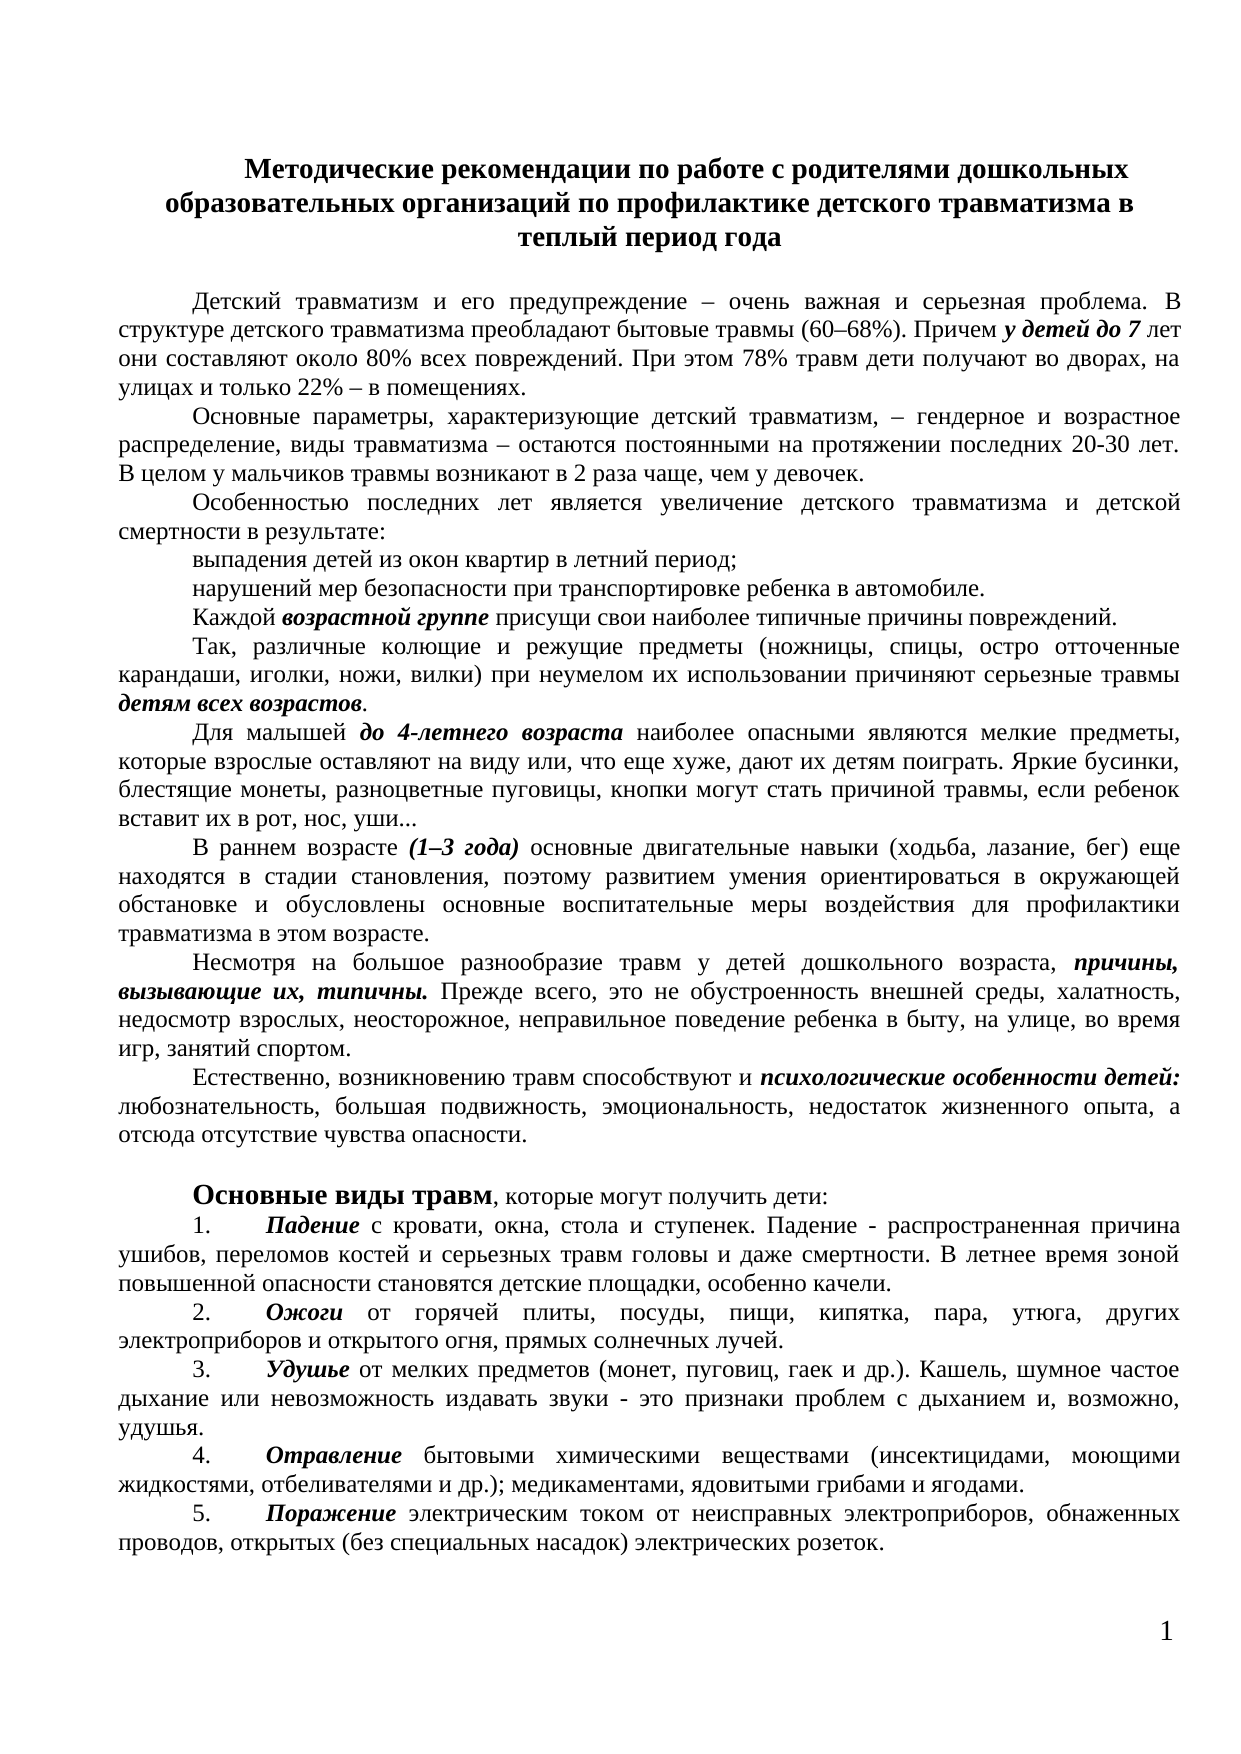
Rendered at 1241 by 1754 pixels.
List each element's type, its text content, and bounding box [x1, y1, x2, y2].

text Методические рекомендации по работе с родителями дошкольных образовательных организаций по профилактике детского травматизма в теплый период года [118, 152, 1181, 252]
list Ожоги от горячей плиты, посуды, пищи, кипятка, пара, утюга, других электроприборов и открытого огня, прямых солнечных лучей. [118, 1297, 1181, 1354]
list Отравление бытовыми химическими веществами (инсектицидами, моющими жидкостями, отбеливателями и др.); медикаментами, ядовитыми грибами и ягодами. [118, 1441, 1181, 1498]
list Падение с кровати, окна, стола и ступенек. Падение - распространенная причина ушибов, переломов костей и серьезных травм головы и даже смертности. В летнее время зоной повышенной опасности становятся детские площадки, особенно качели. [118, 1211, 1181, 1297]
text В раннем возрасте (1–3 года) основные двигательные навыки (ходьба, лазание, бег) еще находятся в стадии становления, поэтому развитием умения ориентироваться в окружающей обстановке и обусловлены основные воспитательные меры воздействия для профилактики травматизма в этом возрасте. [118, 832, 1181, 947]
list Удушье от мелких предметов (монет, пуговиц, гаек и др.). Кашель, шумное частое дыхание или невозможность издавать звуки - это признаки проблем с дыханием и, возможно, удушья. [118, 1354, 1181, 1441]
text Особенностью последних лет является увеличение детского травматизма и детской смертности в результате: [118, 487, 1181, 544]
text Естественно, возникновению травм способствуют и психологические особенности детей: любознательность, большая подвижность, эмоциональность, недостаток жизненного опыта, а отсюда отсутствие чувства опасности. [118, 1062, 1181, 1148]
text Основные параметры, характеризующие детский травматизм, – гендерное и возрастное распределение, виды травматизма – остаются постоянными на протяжении последних 20-30 лет. В целом у мальчиков травмы возникают в 2 раза чаще, чем у девочек. [118, 401, 1181, 487]
text Для малышей до 4-летнего возраста наиболее опасными являются мелкие предметы, которые взрослые оставляют на виду или, что еще хуже, дают их детям поиграть. Яркие бусинки, блестящие монеты, разноцветные пуговицы, кнопки могут стать причиной травмы, если ребенок вставит их в рот, нос, уши... [118, 717, 1181, 832]
text Детский травматизм и его предупреждение – очень важная и серьезная проблема. В структуре детского травматизма преобладают бытовые травмы (60–68%). Причем у детей до 7 лет они составляют около 80% всех повреждений. При этом 78% травм дети получают во дворах, на улицах и только 22% – в помещениях. [118, 286, 1181, 401]
text Основные виды травм, которые могут получить дети: [118, 1177, 1181, 1211]
text Каждой возрастной группе присущи свои наиболее типичные причины повреждений. [118, 602, 1181, 631]
list Поражение электрическим током от неисправных электроприборов, обнаженных проводов, открытых (без специальных насадок) электрических розеток. [118, 1498, 1181, 1556]
text Несмотря на большое разнообразие травм у детей дошкольного возраста, причины, вызывающие их, типичны. Прежде всего, это не обустроенность внешней среды, халатность, недосмотр взрослых, неосторожное, неправильное поведение ребенка в быту, на улице, во время игр, занятий спортом. [118, 947, 1181, 1062]
text Так, различные колющие и режущие предметы (ножницы, спицы, остро отточенные карандаши, иголки, ножи, вилки) при неумелом их использовании причиняют серьезные травмы детям всех возрастов. [118, 631, 1181, 717]
text нарушений мер безопасности при транспортировке ребенка в автомобиле. [118, 573, 1181, 602]
text выпадения детей из окон квартир в летний период; [118, 544, 1181, 573]
